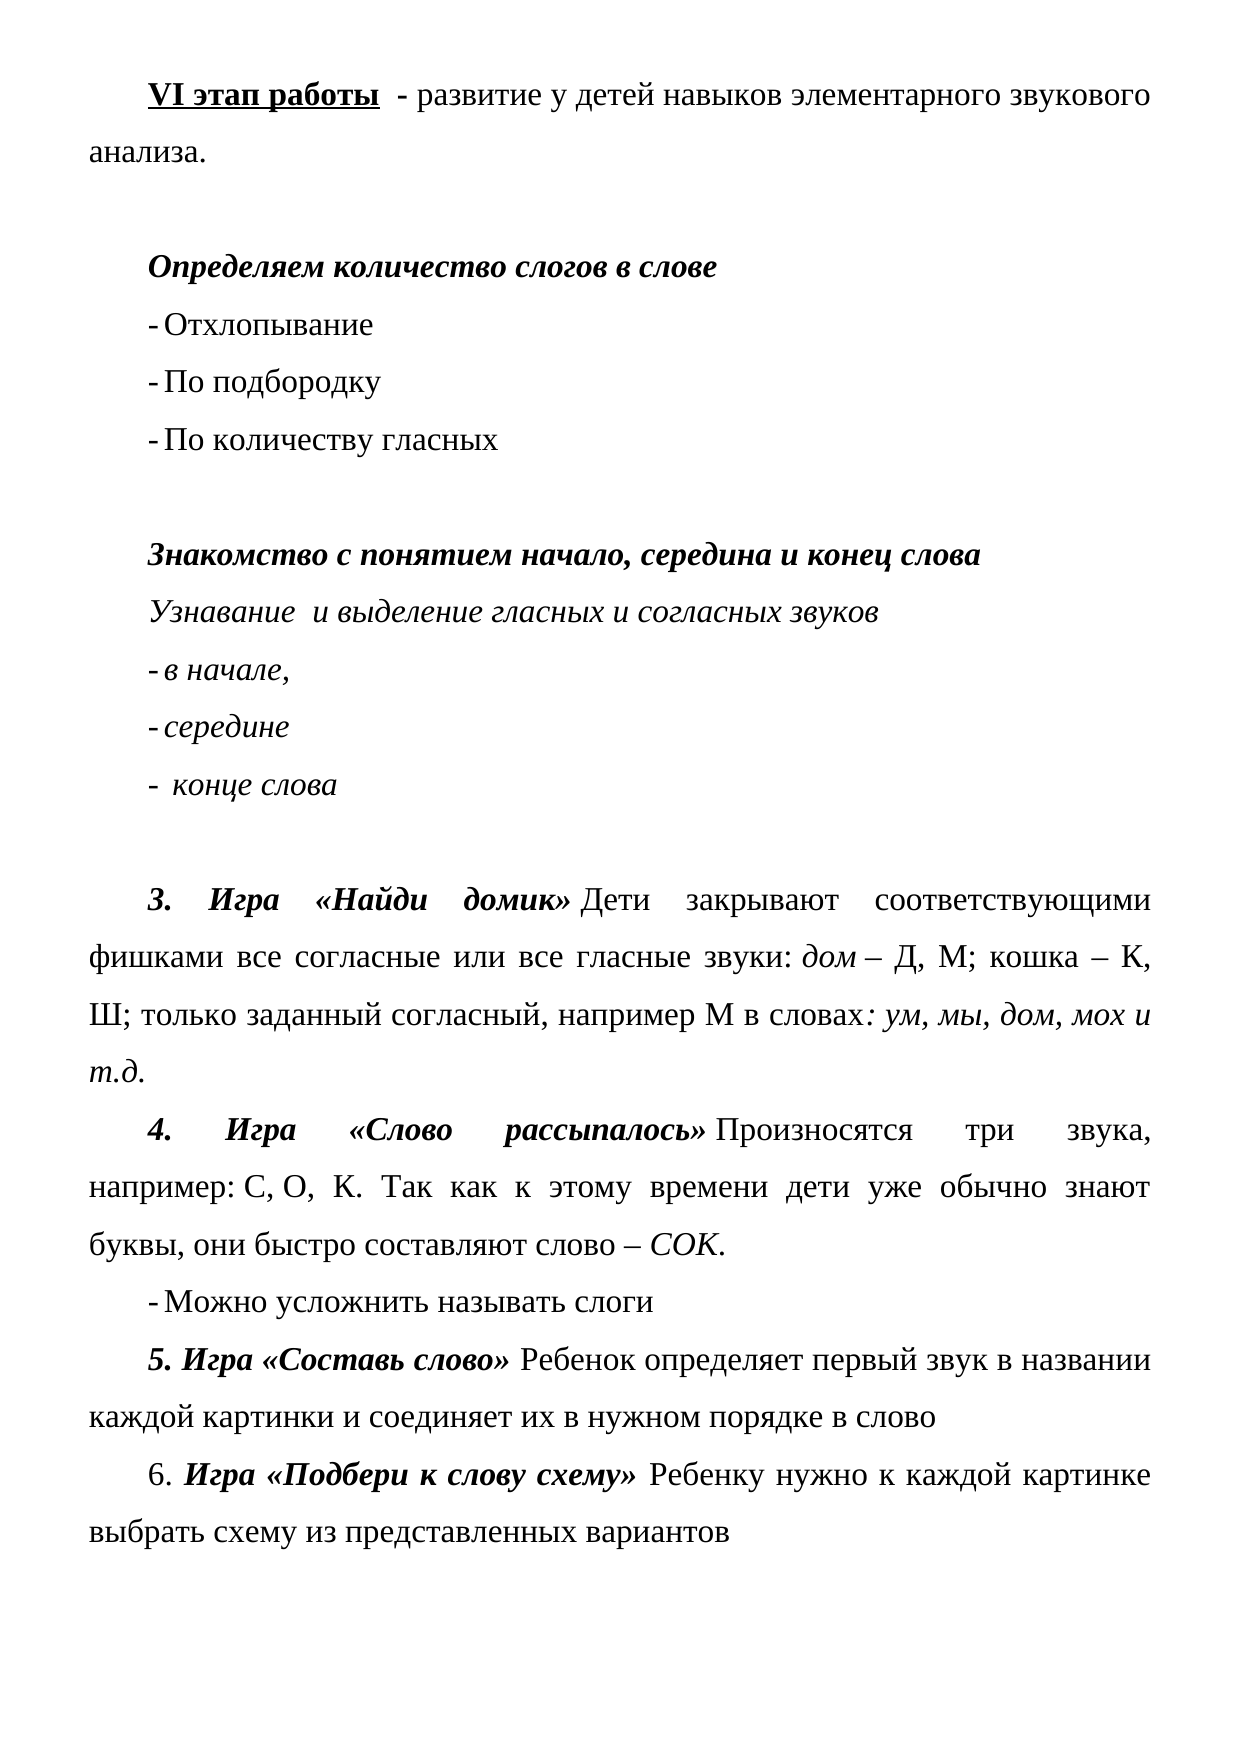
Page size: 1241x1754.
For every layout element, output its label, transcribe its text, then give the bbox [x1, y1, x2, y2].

text 5. Игра «Составь слово» Ребенок определяет первый звук в названии каждой картинки и соединяет их в нужном порядке в слово [89, 1339, 1152, 1435]
list Отхлопывание [89, 304, 1152, 342]
text Знакомство с понятием начало, середина и конец слова [89, 534, 1152, 572]
list По подбородку [89, 361, 1152, 400]
list в начале, [89, 649, 1152, 687]
list середине [89, 706, 1152, 745]
text VI этап работы - развитие у детей навыков элементарного звукового анализа. [89, 74, 1152, 170]
text Определяем количество слогов в слове [148, 246, 1152, 285]
text 4. Игра «Слово рассыпалось» Произносятся три звука, например: С, О, К. Так как к этому времени дети уже обычно знают буквы, они быстро составляют слово – СОК. [89, 1109, 1152, 1262]
list Можно усложнить называть слоги [89, 1281, 1152, 1320]
text 6. Игра «Подбери к слову схему» Ребенку нужно к каждой картинке выбрать схему из представленных вариантов [89, 1454, 1152, 1550]
list конце слова [89, 764, 1152, 802]
text Узнавание и выделение гласных и согласных звуков [89, 591, 1152, 630]
list По количеству гласных [89, 419, 1152, 457]
text 3. Игра «Найди домик» Дети закрывают соответствующими фишками все согласные или все гласные звуки: дом – Д, М; кошка – К, Ш; только заданный согласный, например М в словах: ум, мы, дом, мох и т.д. [89, 879, 1152, 1090]
